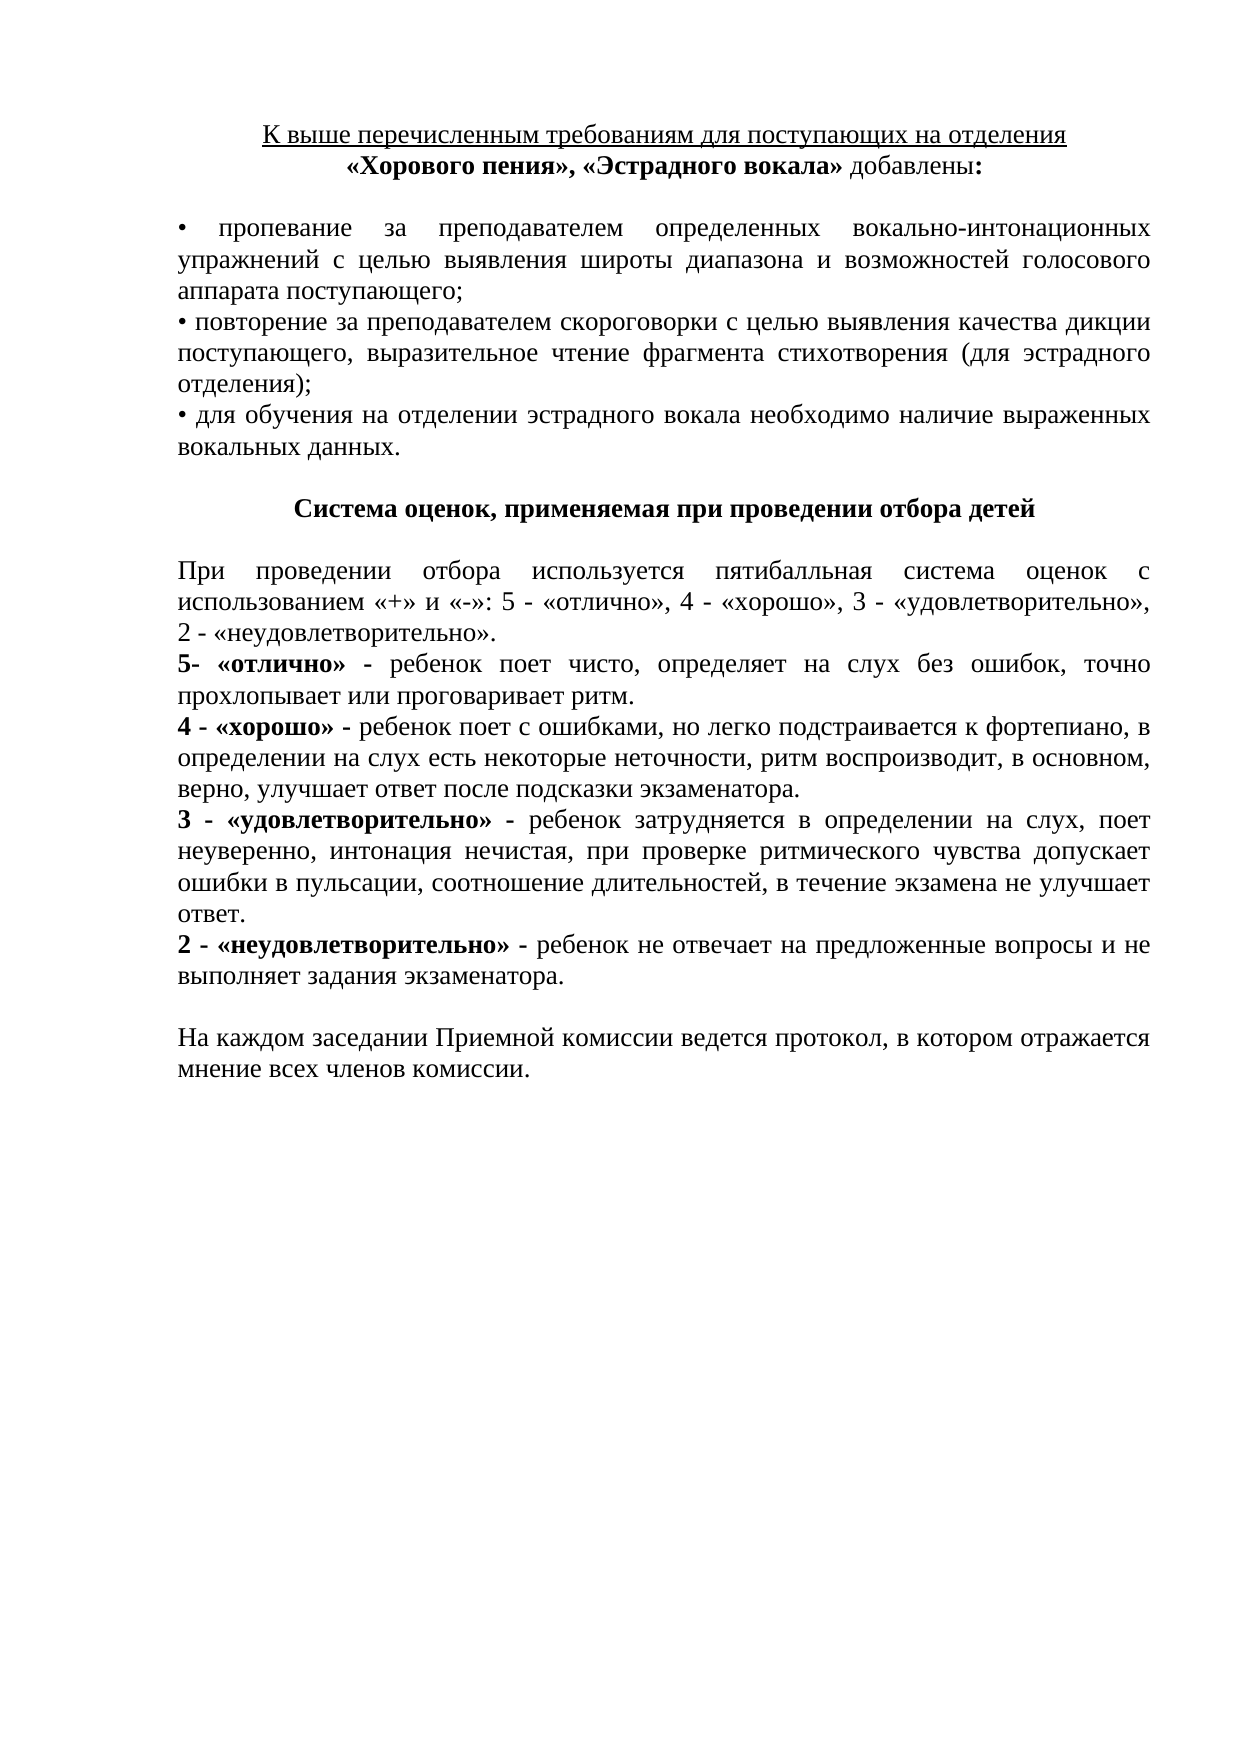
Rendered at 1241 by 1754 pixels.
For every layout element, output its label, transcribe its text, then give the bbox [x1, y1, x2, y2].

text Система оценок, применяемая при проведении отбора детей [177, 492, 1152, 523]
text 3 - «удовлетворительно» - ребенок затрудняется в определении на слух, поет неуверенно, интонация нечистая, при проверке ритмического чувства допускает ошибки в пульсации, соотношение длительностей, в течение экзамена не улучшает ответ. [177, 803, 1152, 928]
text К выше перечисленным требованиям для поступающих на отделения [177, 118, 1152, 149]
text «Хорового пения», «Эстрадного вокала» добавлены: [177, 149, 1152, 180]
text На каждом заседании Приемной комиссии ведется протокол, в котором отражается мнение всех членов комиссии. [177, 1021, 1152, 1084]
text 2 - «неудовлетворительно» - ребенок не отвечает на предложенные вопросы и не выполняет задания экзаменатора. [177, 928, 1152, 990]
text 5- «отлично» - ребенок поет чисто, определяет на слух без ошибок, точно прохлопывает или проговаривает ритм. [177, 648, 1152, 710]
text • пропевание за преподавателем определенных вокально-интонационных упражнений с целью выявления широты диапазона и возможностей голосового аппарата поступающего; [177, 212, 1152, 305]
text 4 - «хорошо» - ребенок поет с ошибками, но легко подстраивается к фортепиано, в определении на слух есть некоторые неточности, ритм воспроизводит, в основном, верно, улучшает ответ после подсказки экзаменатора. [177, 710, 1152, 803]
text При проведении отбора используется пятибалльная система оценок с использованием «+» и «-»: 5 - «отлично», 4 - «хорошо», 3 - «удовлетворительно», 2 - «неудовлетворительно». [177, 554, 1152, 648]
text • для обучения на отделении эстрадного вокала необходимо наличие выраженных вокальных данных. [177, 398, 1152, 461]
text • повторение за преподавателем скороговорки с целью выявления качества дикции поступающего, выразительное чтение фрагмента стихотворения (для эстрадного отделения); [177, 305, 1152, 398]
